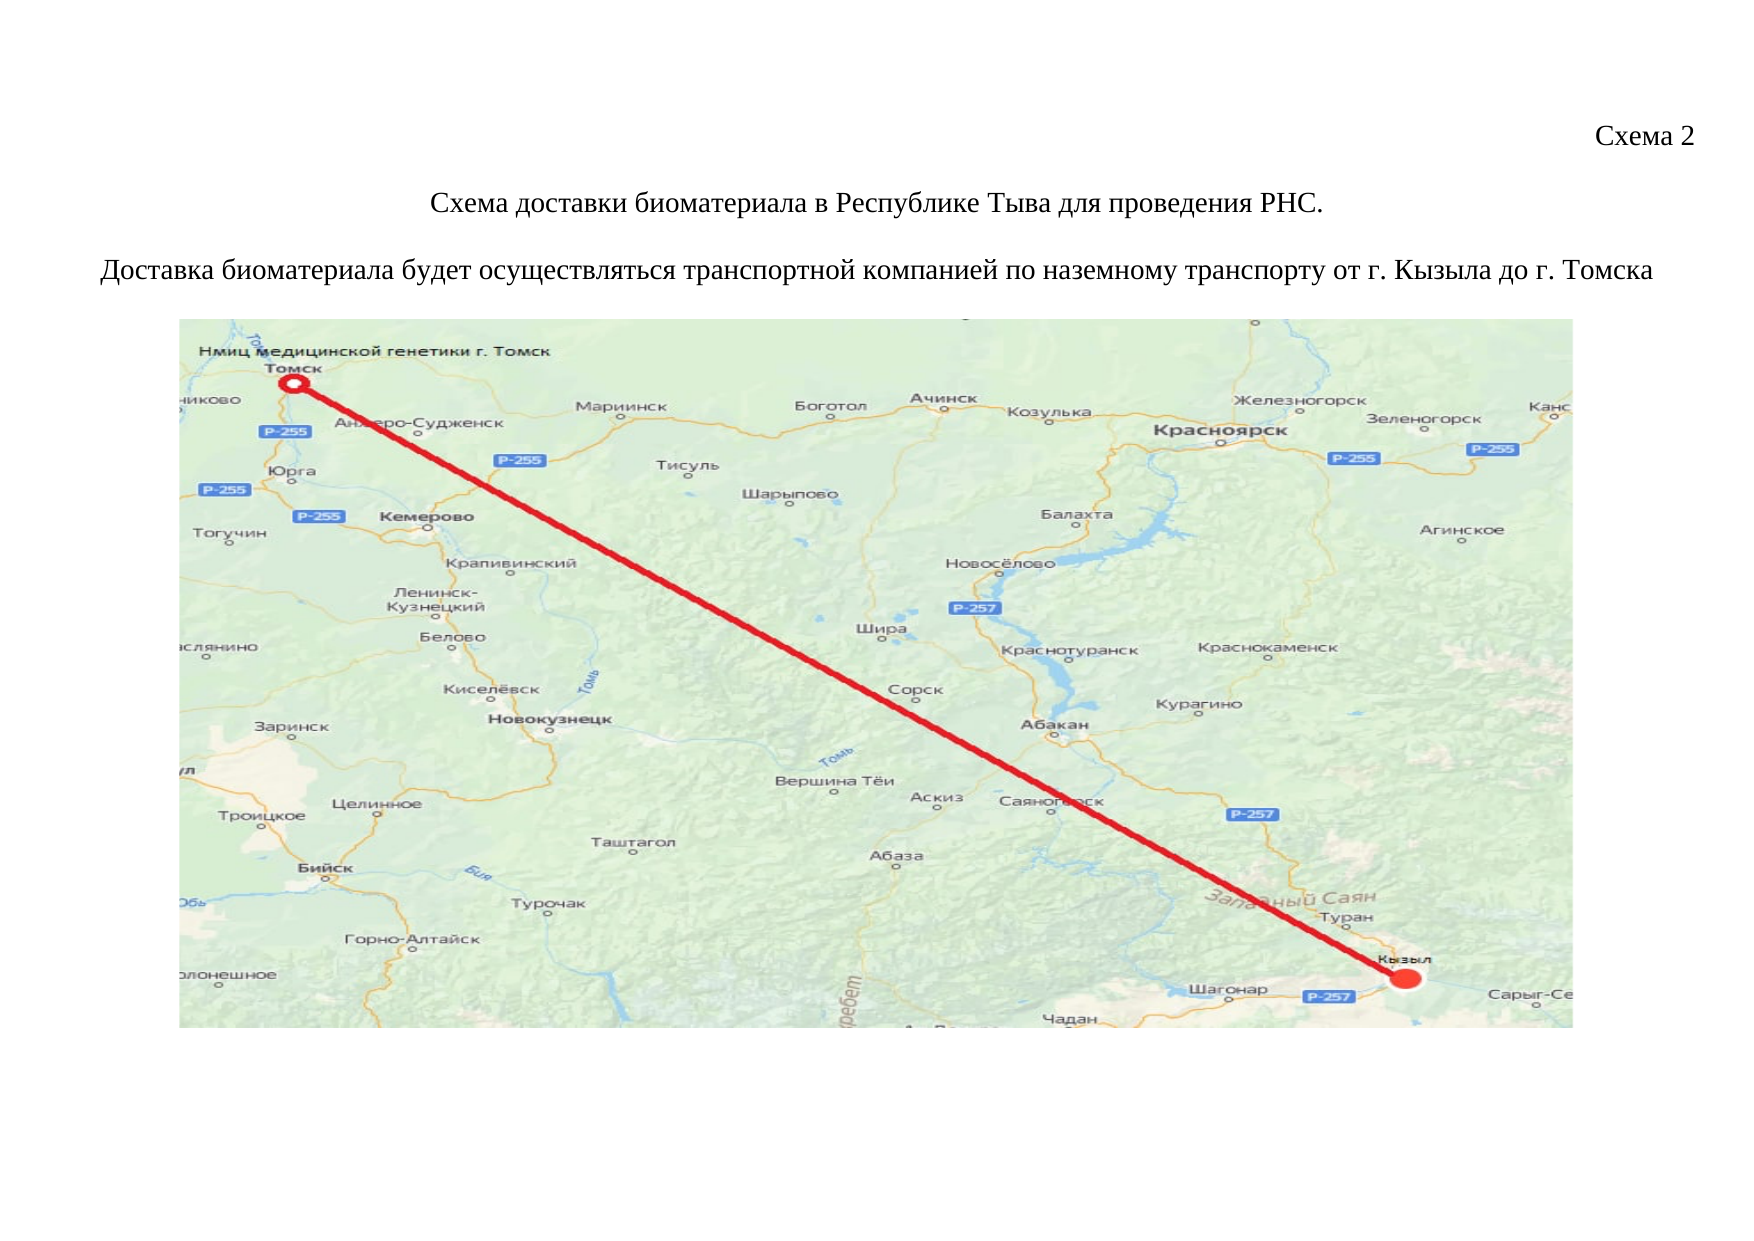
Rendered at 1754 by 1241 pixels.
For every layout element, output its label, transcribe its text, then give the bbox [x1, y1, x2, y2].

text Доставка биоматериала будет осуществляться транспортной компанией по наземному транспорту от г. Кызыла до г. Томска [59, 252, 1695, 286]
text Схема доставки биоматериала в Республике Тыва для проведения РНС. [59, 185, 1695, 219]
text Схема 2 [59, 118, 1695, 152]
picture [179, 319, 1575, 1028]
